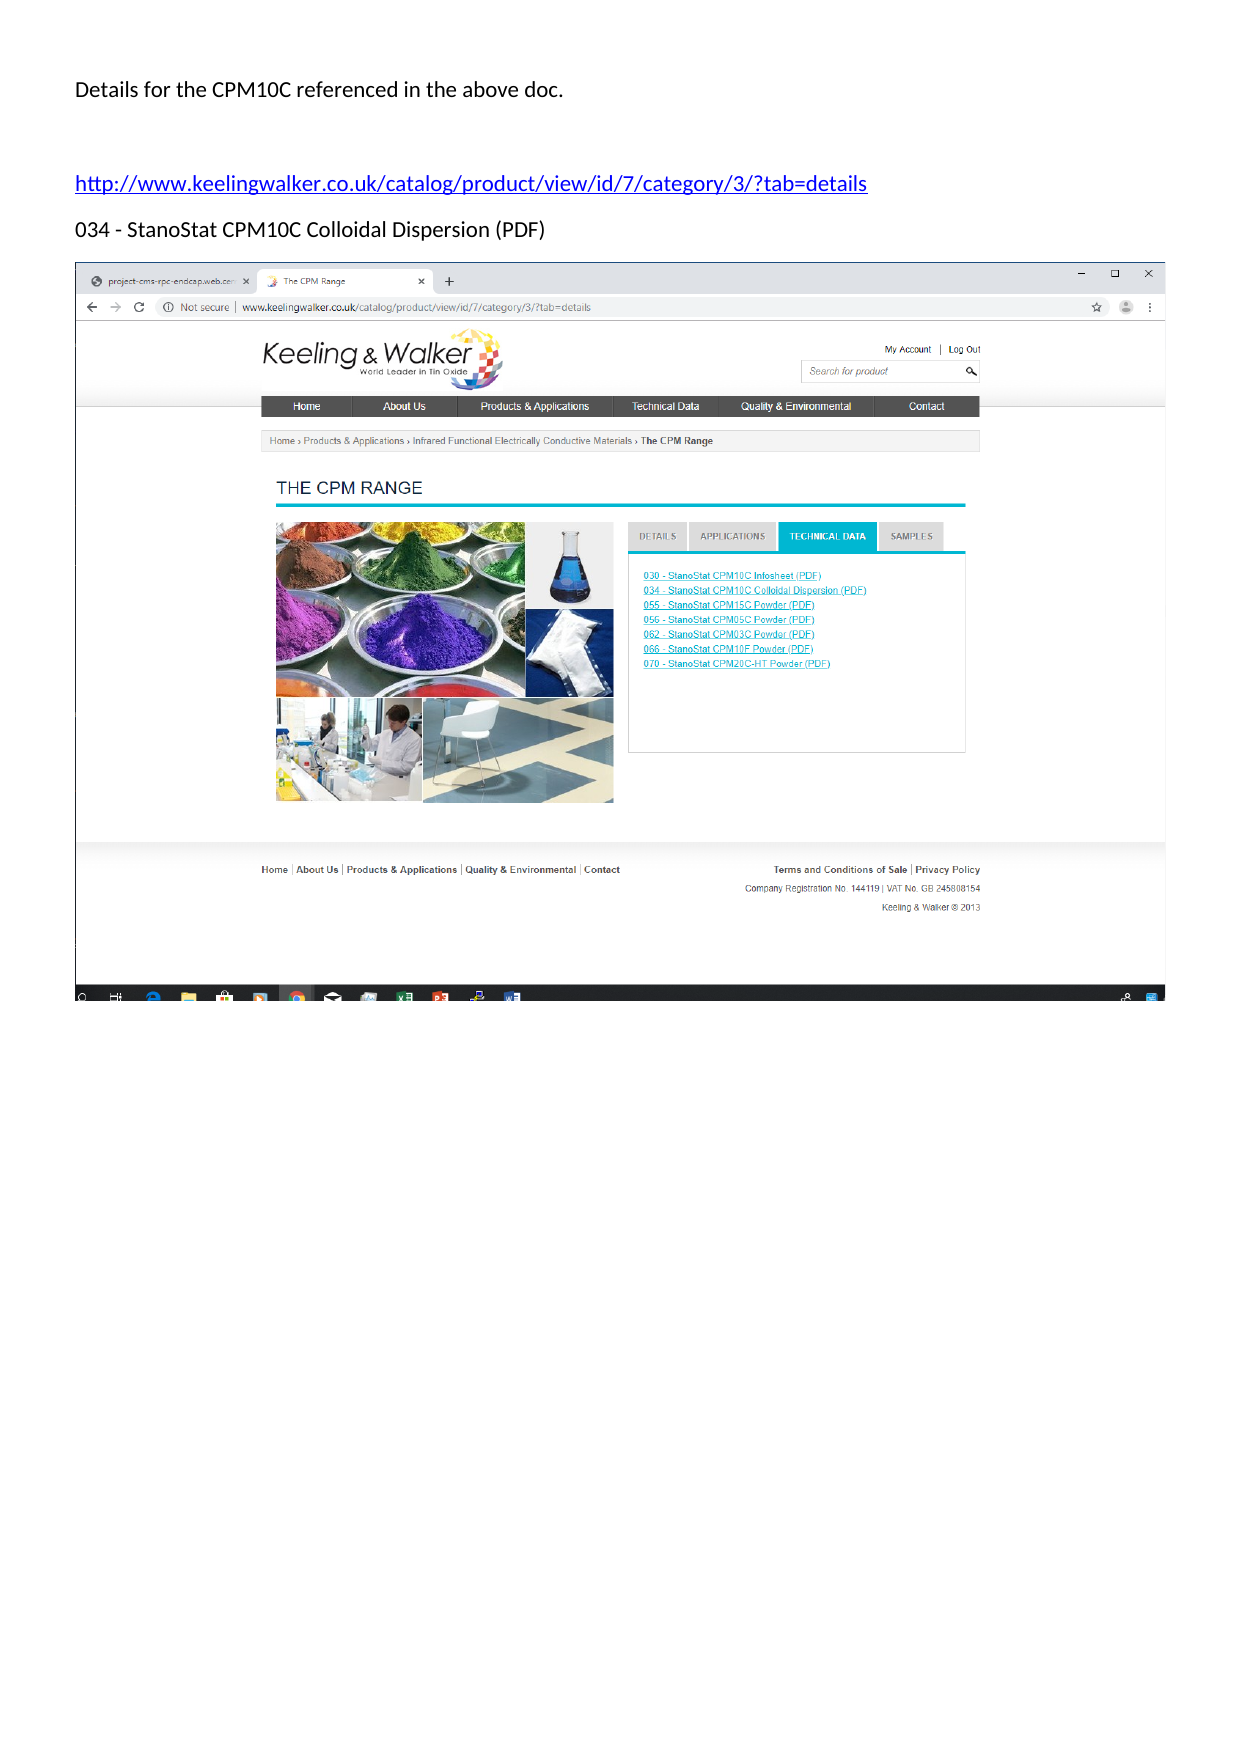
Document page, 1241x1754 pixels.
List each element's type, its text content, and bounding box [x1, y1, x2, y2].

text Details for the CPM10C referenced in the above doc. [75, 75, 1165, 103]
text 034 - StanoStat CPM10C Colloidal Dispersion (PDF) [75, 216, 1165, 244]
text http://www.keelingwalker.co.uk/catalog/product/view/id/7/category/3/?tab=details [75, 169, 1165, 197]
picture [75, 262, 1166, 1001]
